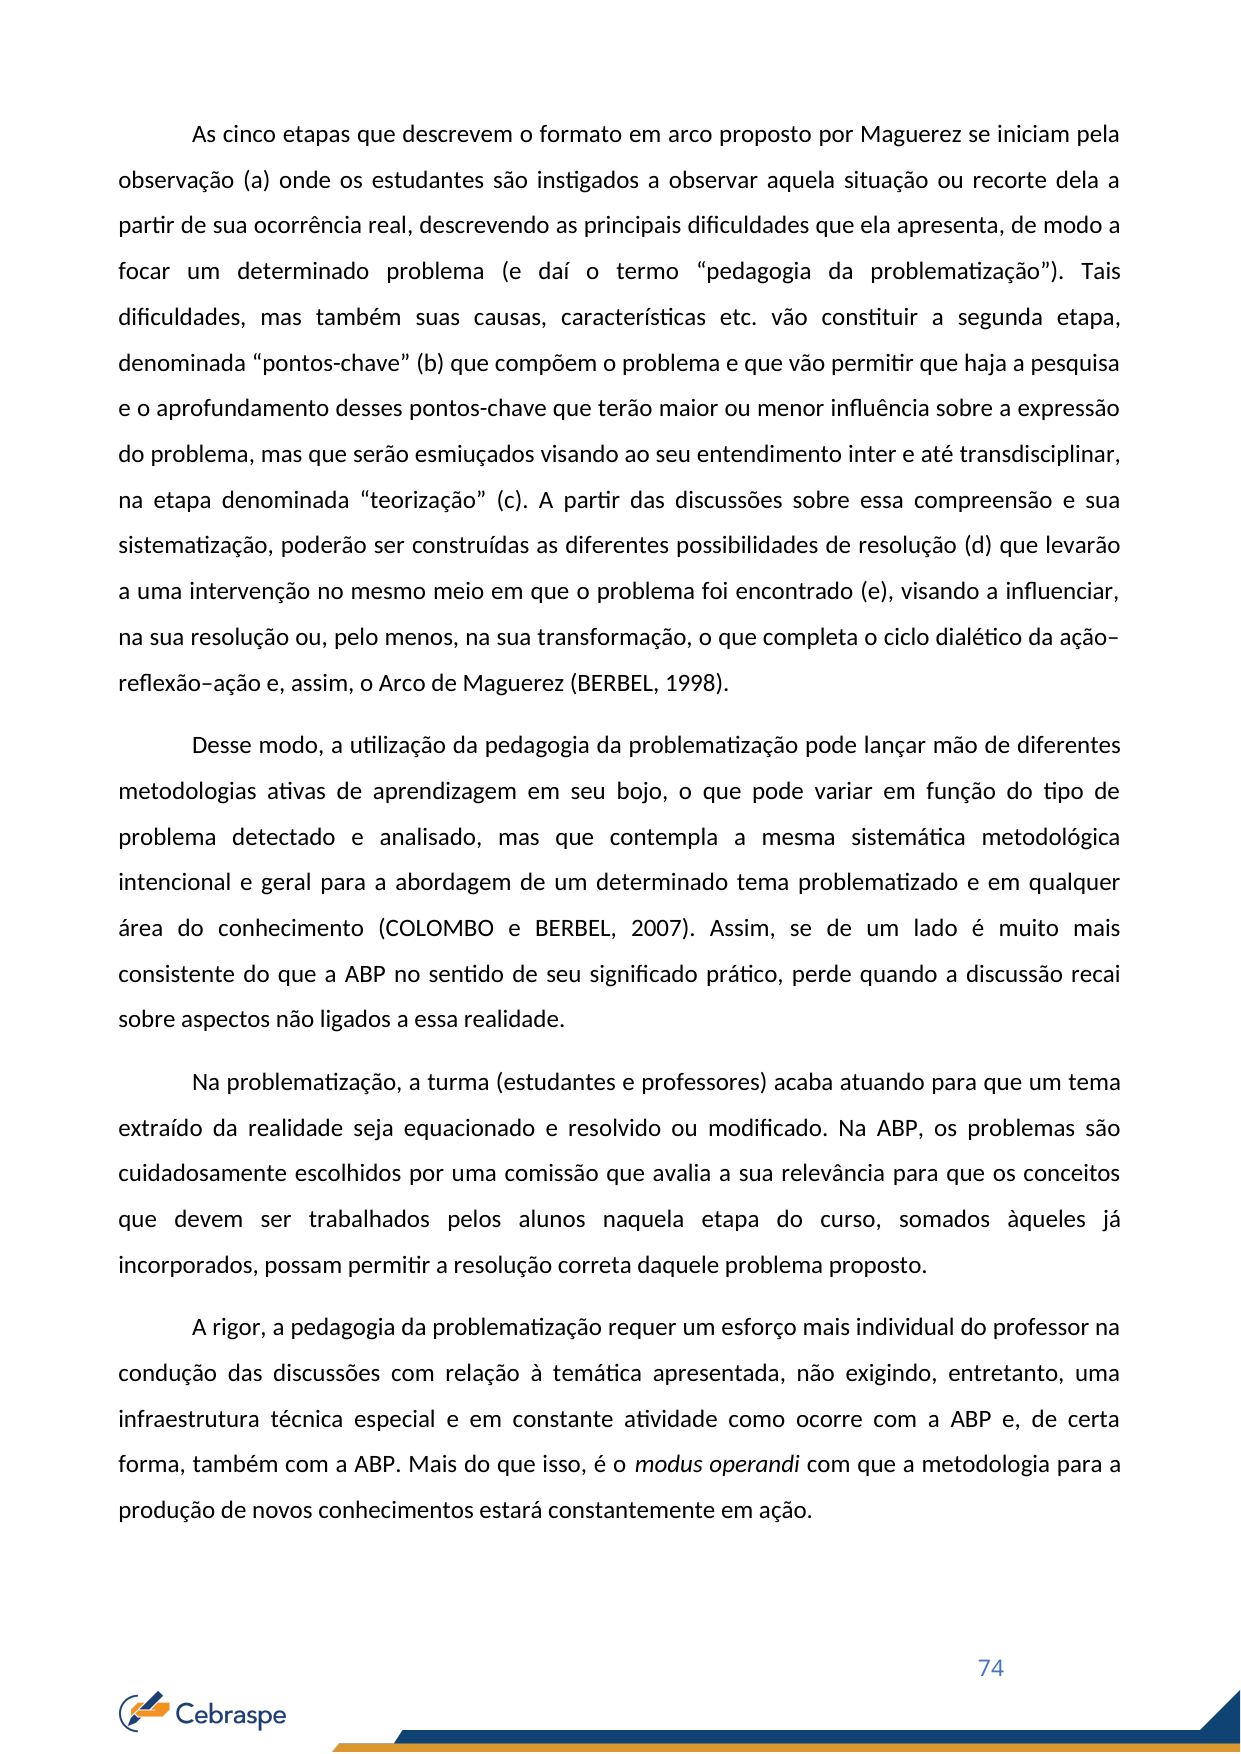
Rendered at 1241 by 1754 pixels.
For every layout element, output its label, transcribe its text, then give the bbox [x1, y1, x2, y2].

text Desse modo, a utilização da pedagogia da problematização pode lançar mão de diferentes metodologias ativas de aprendizagem em seu bojo, o que pode variar em função do tipo de problema detectado e analisado, mas que contempla a mesma sistemática metodológica intencional e geral para a abordagem de um determinado tema problematizado e em qualquer área do conhecimento (COLOMBO e BERBEL, 2007). Assim, se de um lado é muito mais consistente do que a ABP no sentido de seu significado prático, perde quando a discussão recai sobre aspectos não ligados a essa realidade. [118, 729, 1122, 1034]
text Na problematização, a turma (estudantes e professores) acaba atuando para que um tema extraído da realidade seja equacionado e resolvido ou modificado. Na ABP, os problemas são cuidadosamente escolhidos por uma comissão que avalia a sua relevância para que os conceitos que devem ser trabalhados pelos alunos naquela etapa do curso, somados àqueles já incorporados, possam permitir a resolução correta daquele problema proposto. [118, 1066, 1122, 1279]
picture [0, 1659, 1241, 1752]
text As cinco etapas que descrevem o formato em arco proposto por Maguerez se iniciam pela observação (a) onde os estudantes são instigados a observar aquela situação ou recorte dela a partir de sua ocorrência real, descrevendo as principais dificuldades que ela apresenta, de modo a focar um determinado problema (e daí o termo “pedagogia da problematização”). Tais dificuldades, mas também suas causas, características etc. vão constituir a segunda etapa, denominada “pontos-chave” (b) que compõem o problema e que vão permitir que haja a pesquisa e o aprofundamento desses pontos-chave que terão maior ou menor influência sobre a expressão do problema, mas que serão esmiuçados visando ao seu entendimento inter e até transdisciplinar, na etapa denominada “teorização” (c). A partir das discussões sobre essa compreensão e sua sistematização, poderão ser construídas as diferentes possibilidades de resolução (d) que levarão a uma intervenção no mesmo meio em que o problema foi encontrado (e), visando a influenciar, na sua resolução ou, pelo menos, na sua transformação, o que completa o ciclo dialético da ação–reflexão–ação e, assim, o Arco de Maguerez (BERBEL, 1998). [118, 118, 1122, 697]
text A rigor, a pedagogia da problematização requer um esforço mais individual do professor na condução das discussões com relação à temática apresentada, não exigindo, entretanto, uma infraestrutura técnica especial e em constante atividade como ocorre com a ABP e, de certa forma, também com a ABP. Mais do que isso, é o modus operandi com que a metodologia para a produção de novos conhecimentos estará constantemente em ação. [118, 1311, 1122, 1525]
